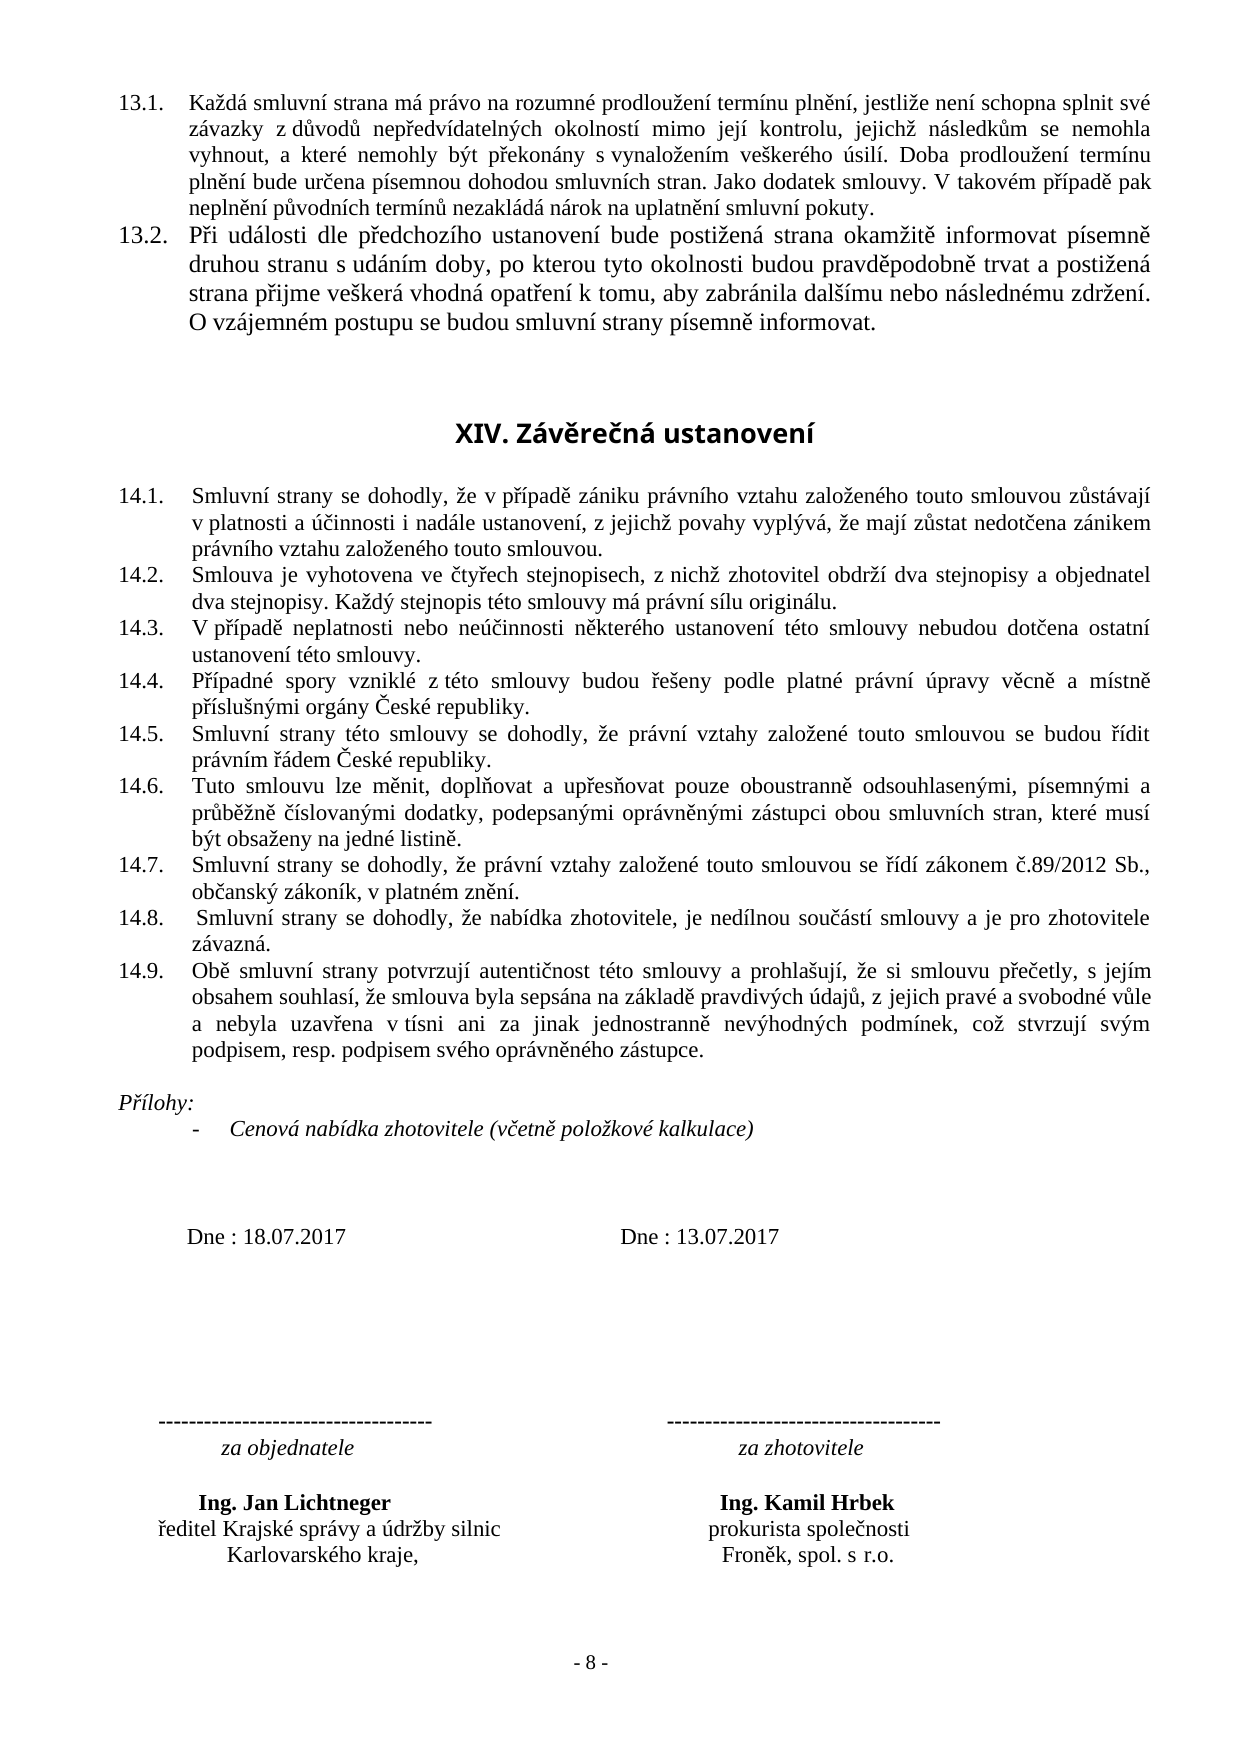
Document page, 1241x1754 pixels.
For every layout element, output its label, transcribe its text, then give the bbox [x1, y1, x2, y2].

text 14.8. Smluvní strany se dohodly, že nabídka zhotovitele, je nedílnou součástí smlouvy a je pro zhotovitele závazná. [118, 904, 1152, 957]
text ředitel Krajské správy a údržby silnic prokurista společnosti [118, 1515, 1152, 1541]
list Při události dle předchozího ustanovení bude postižená strana okamžitě informovat písemně druhou stranu s udáním doby, po kterou tyto okolnosti budou pravděpodobně trvat a postižená strana přijme veškerá vhodná opatření k tomu, aby zabránila dalšímu nebo následnému zdržení. O vzájemném postupu se budou smluvní strany písemně informovat. [118, 220, 1152, 335]
text 14.3. V případě neplatnosti nebo neúčinnosti některého ustanovení této smlouvy nebudou dotčena ostatní ustanovení této smlouvy. [118, 614, 1152, 667]
text 14.1. Smluvní strany se dohodly, že v případě zániku právního vztahu založeného touto smlouvou zůstávají v platnosti a účinnosti i nadále ustanovení, z jejichž povahy vyplývá, že mají zůstat nedotčena zánikem právního vztahu založeného touto smlouvou. [118, 482, 1152, 562]
text XIV. Závěrečná ustanovení [118, 414, 1152, 451]
text 14.7. Smluvní strany se dohodly, že právní vztahy založené touto smlouvou se řídí zákonem č.89/2012 Sb., občanský zákoník, v platném znění. [118, 851, 1152, 904]
text 14.4. Případné spory vzniklé z této smlouvy budou řešeny podle platné právní úpravy věcně a místně příslušnými orgány České republiky. [118, 667, 1152, 720]
list Cenová nabídka zhotovitele (včetně položkové kalkulace) [192, 1115, 1152, 1141]
text Karlovarského kraje, Froněk, spol. s r.o. [118, 1541, 1152, 1568]
text Dne : 18.07.2017 Dne : 13.07.2017 [118, 1223, 1152, 1249]
text Přílohy: [118, 1089, 1152, 1115]
text 14.2. Smlouva je vyhotovena ve čtyřech stejnopisech, z nichž zhotovitel obdrží dva stejnopisy a objednatel dva stejnopisy. Každý stejnopis této smlouvy má právní sílu originálu. [118, 562, 1152, 614]
text Ing. Jan Lichtneger Ing. Kamil Hrbek [118, 1489, 1152, 1515]
text 14.9. Obě smluvní strany potvrzují autentičnost této smlouvy a prohlašují, že si smlouvu přečetly, s jejím obsahem souhlasí, že smlouva byla sepsána na základě pravdivých údajů, z jejich pravé a svobodné vůle a nebyla uzavřena v tísni ani za jinak jednostranně nevýhodných podmínek, což stvrzují svým podpisem, resp. podpisem svého oprávněného zástupce. [118, 957, 1152, 1062]
text za objednatele za zhotovitele [118, 1434, 1152, 1460]
text 14.6. Tuto smlouvu lze měnit, doplňovat a upřesňovat pouze oboustranně odsouhlasenými, písemnými a průběžně číslovanými dodatky, podepsanými oprávněnými zástupci obou smluvních stran, které musí být obsaženy na jedné listině. [118, 772, 1152, 851]
text 14.5. Smluvní strany této smlouvy se dohodly, že právní vztahy založené touto smlouvou se budou řídit právním řádem České republiky. [118, 720, 1152, 772]
subtitle ------------------------------------ ------------------------------------ [118, 1407, 1152, 1434]
list Každá smluvní strana má právo na rozumné prodloužení termínu plnění, jestliže není schopna splnit své závazky z důvodů nepředvídatelných okolností mimo její kontrolu, jejichž následkům se nemohla vyhnout, a které nemohly být překonány s vynaložením veškerého úsilí. Doba prodloužení termínu plnění bude určena písemnou dohodou smluvních stran. Jako dodatek smlouvy. V takovém případě pak neplnění původních termínů nezakládá nárok na uplatnění smluvní pokuty. [118, 89, 1152, 220]
